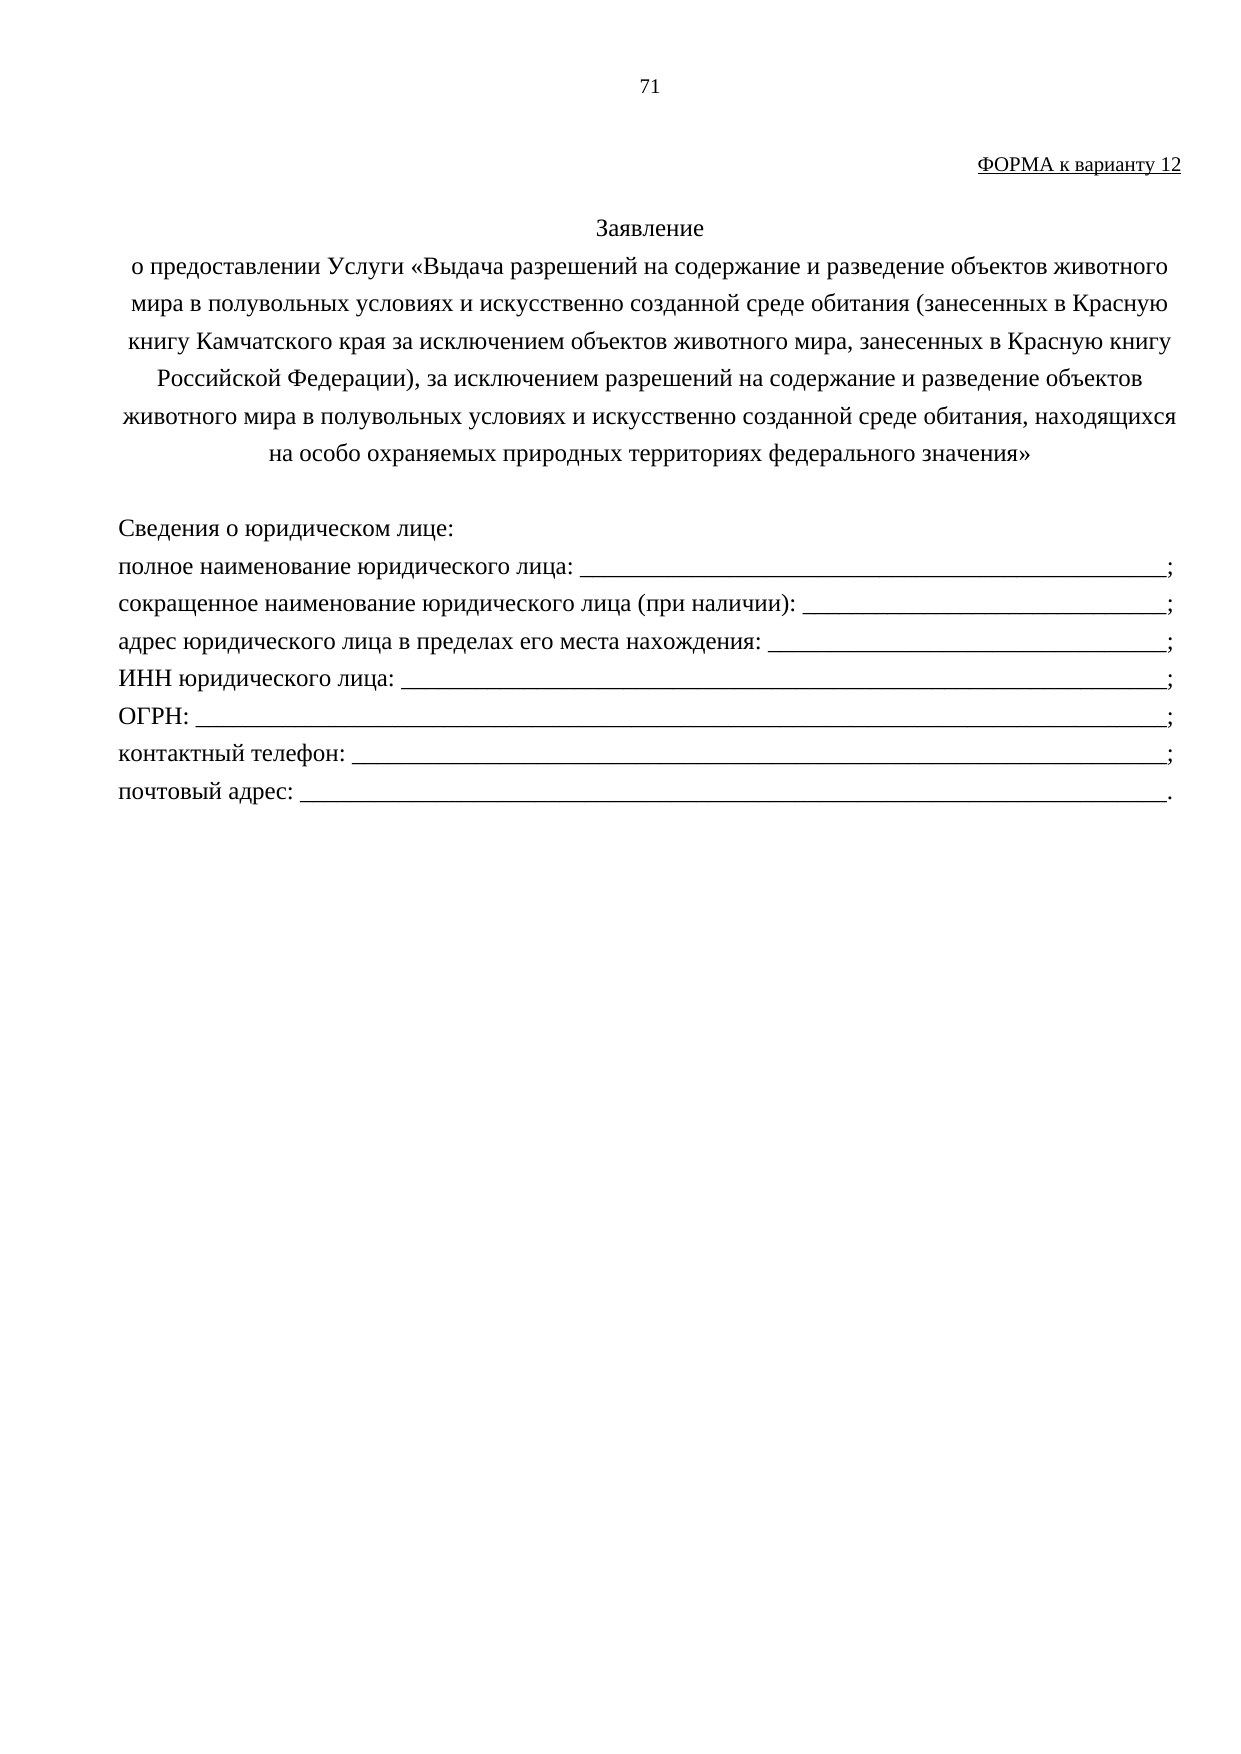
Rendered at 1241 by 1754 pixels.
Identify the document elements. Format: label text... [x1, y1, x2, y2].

text ИНН юридического лица: ; [118, 657, 1181, 694]
text контактный телефон: ; [118, 732, 1181, 769]
text Сведения о юридическом лице: [118, 507, 1181, 544]
text ФОРМА к варианту 12 [193, 152, 1181, 176]
text почтовый адрес: . [118, 769, 1181, 807]
text полное наименование юридического лица: ; [118, 544, 1181, 582]
text адрес юридического лица в пределах его места нахождения: ; [118, 619, 1181, 657]
text сокращенное наименование юридического лица (при наличии): ; [118, 582, 1181, 619]
text о предоставлении Услуги «Выдача разрешений на содержание и разведение объектов животного мира в полувольных условиях и искусственно созданной среде обитания (занесенных в Красную книгу Камчатского края за исключением объектов животного мира, занесенных в Красную книгу Российской Федерации), за исключением разрешений на содержание и разведение объектов животного мира в полувольных условиях и искусственно созданной среде обитания, находящихся на особо охраняемых природных территориях федерального значения» [118, 244, 1181, 469]
text ОГРН: ; [118, 694, 1181, 732]
text Заявление [118, 207, 1181, 244]
